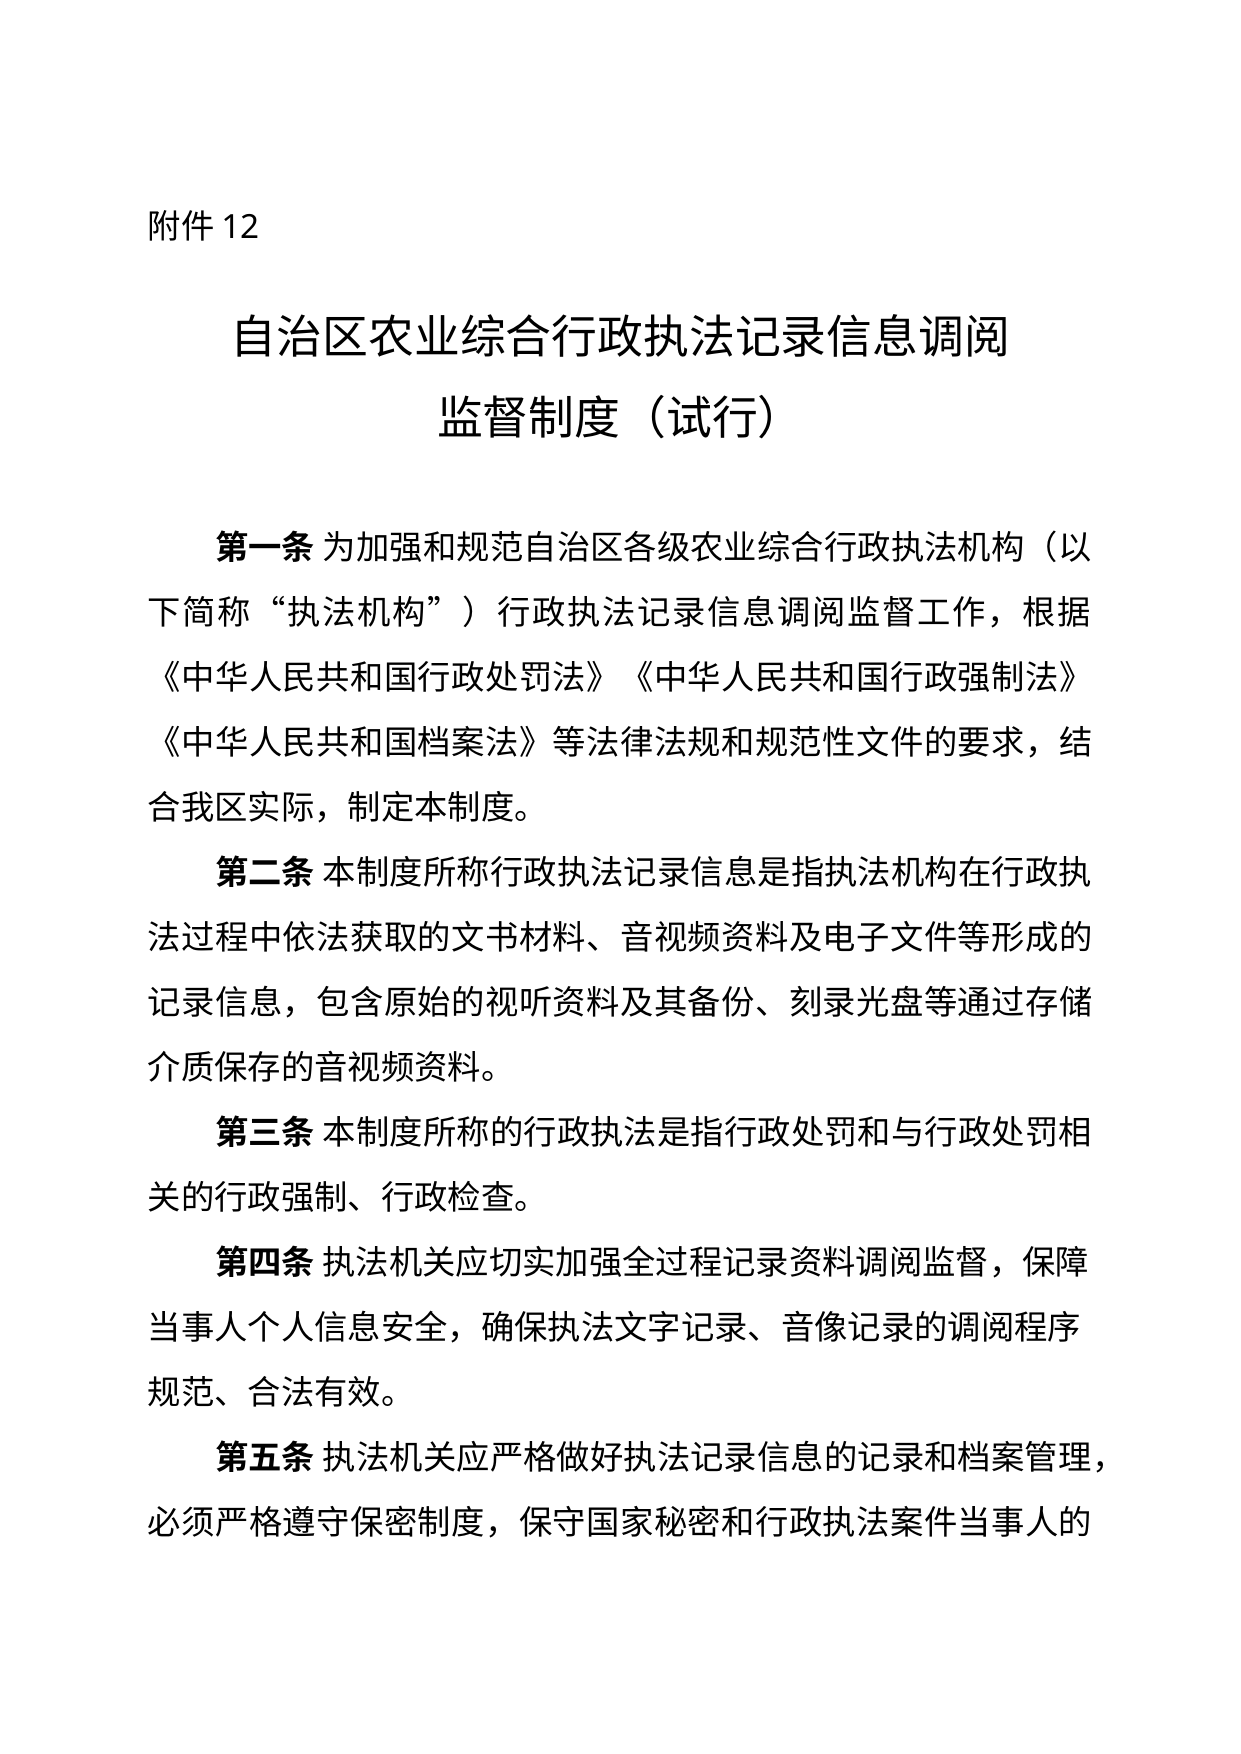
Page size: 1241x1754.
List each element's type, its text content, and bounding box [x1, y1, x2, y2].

text 监督制度（试行） [148, 383, 1092, 447]
text 第一条 为加强和规范自治区各级农业综合行政执法机构（以下简称“执法机构”）行政执法记录信息调阅监督工作，根据《中华人民共和国行政处罚法》《中华人民共和国行政强制法》《中华人民共和国档案法》等法律法规和规范性文件的要求，结合我区实际，制定本制度。 [148, 512, 1092, 837]
subtitle 自治区农业综合行政执法记录信息调阅 [148, 285, 1092, 383]
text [148, 1422, 1092, 1552]
subtitle 附件12 [148, 191, 1092, 256]
text 第二条 本制度所称行政执法记录信息是指执法机构在行政执法过程中依法获取的文书材料、音视频资料及电子文件等形成的记录信息，包含原始的视听资料及其备份、刻录光盘等通过存储介质保存的音视频资料。 [148, 837, 1092, 1097]
text 第三条 本制度所称的行政执法是指行政处罚和与行政处罚相关的行政强制、行政检查。 [148, 1097, 1092, 1227]
text 第四条 执法机关应切实加强全过程记录资料调阅监督，保障当事人个人信息安全，确保执法文字记录、音像记录的调阅程序规范、合法有效。 [148, 1227, 1092, 1422]
